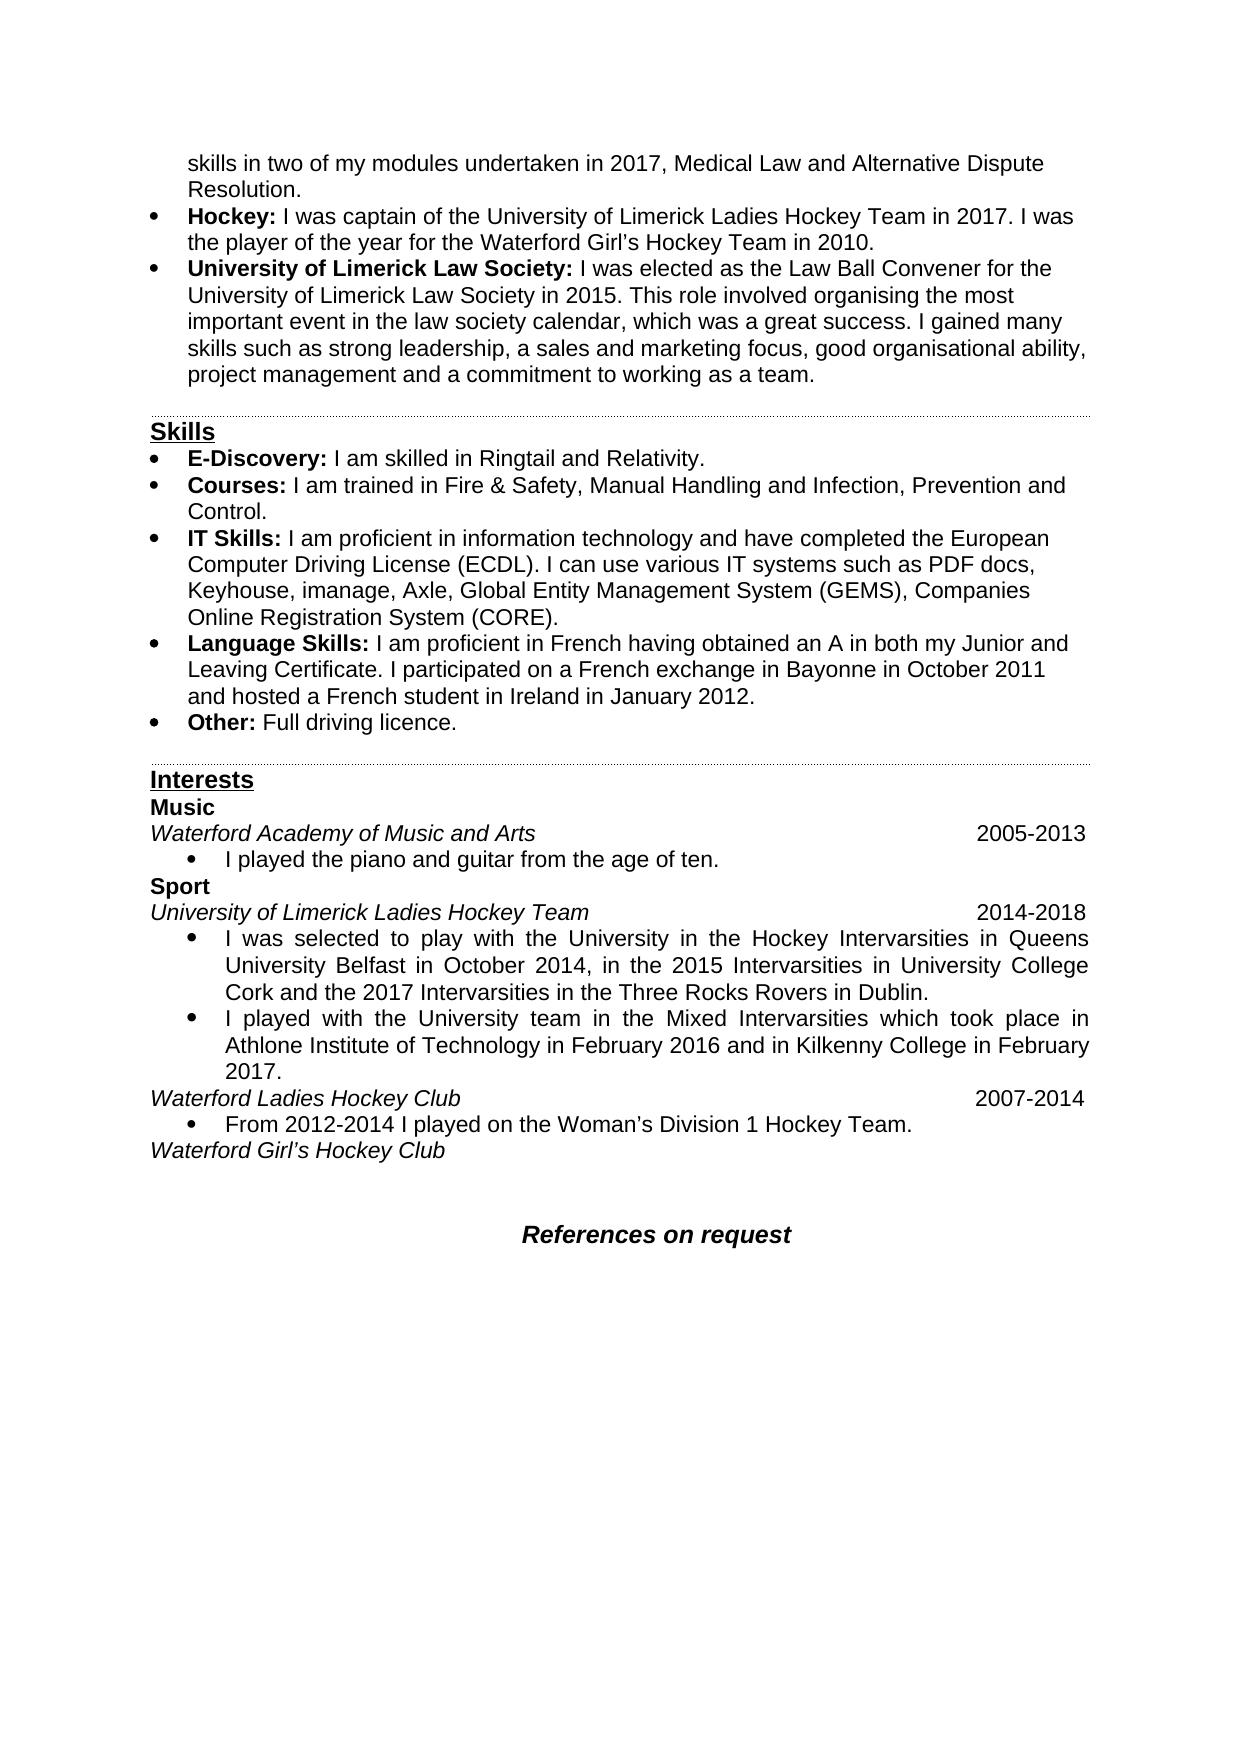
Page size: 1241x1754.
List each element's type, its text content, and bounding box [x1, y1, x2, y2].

text Sport [150, 873, 1090, 899]
text Skills [150, 417, 1090, 445]
list Other: Full driving licence. [150, 709, 1090, 735]
text Waterford Ladies Hockey Club 2007-2014 [150, 1084, 1090, 1111]
list Language Skills: I am proficient in French having obtained an A in both my Junior and Leaving Certificate. I participated on a French exchange in Bayonne in October 2011 and hosted a French student in Ireland in January 2012. [150, 630, 1090, 709]
list I was selected to play with the University in the Hockey Intervarsities in Queens University Belfast in October 2014, in the 2015 Intervarsities in University College Cork and the 2017 Intervarsities in the Three Rocks Rovers in Dublin. [187, 925, 1090, 1005]
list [150, 150, 1090, 203]
list I played with the University team in the Mixed Intervarsities which took place in Athlone Institute of Technology in February 2016 and in Kilkenny College in February 2017. [187, 1005, 1090, 1084]
list E-Discovery: I am skilled in Ringtail and Relativity. [150, 445, 1090, 472]
list IT Skills: I am proficient in information technology and have completed the European Computer Driving License (ECDL). I can use various IT systems such as PDF docs, Keyhouse, imanage, Axle, Global Entity Management System (GEMS), Companies Online Registration System (CORE). [150, 524, 1090, 630]
text Waterford Academy of Music and Arts 2005-2013 [150, 820, 1090, 846]
list Courses: I am trained in Fire & Safety, Manual Handling and Infection, Prevention and Control. [150, 472, 1090, 524]
list University of Limerick Law Society: I was elected as the Law Ball Convener for the University of Limerick Law Society in 2015. This role involved organising the most important event in the law society calendar, which was a great success. I gained many skills such as strong leadership, a sales and marketing focus, good organisational ability, project management and a commitment to working as a team. [150, 255, 1090, 387]
list I played the piano and guitar from the age of ten. [187, 846, 1090, 873]
list Waterford Girl’s Hockey Club [150, 1137, 1090, 1163]
list References on request [225, 1220, 1090, 1249]
text University of Limerick Ladies Hockey Team 2014-2018 [150, 899, 1090, 925]
list From 2012-2014 I played on the Woman’s Division 1 Hockey Team. [187, 1111, 1090, 1137]
text Music [150, 793, 1090, 820]
list Hockey: I was captain of the University of Limerick Ladies Hockey Team in 2017. I was the player of the year for the Waterford Girl’s Hockey Team in 2010. [150, 203, 1090, 255]
text Interests [150, 765, 1090, 793]
